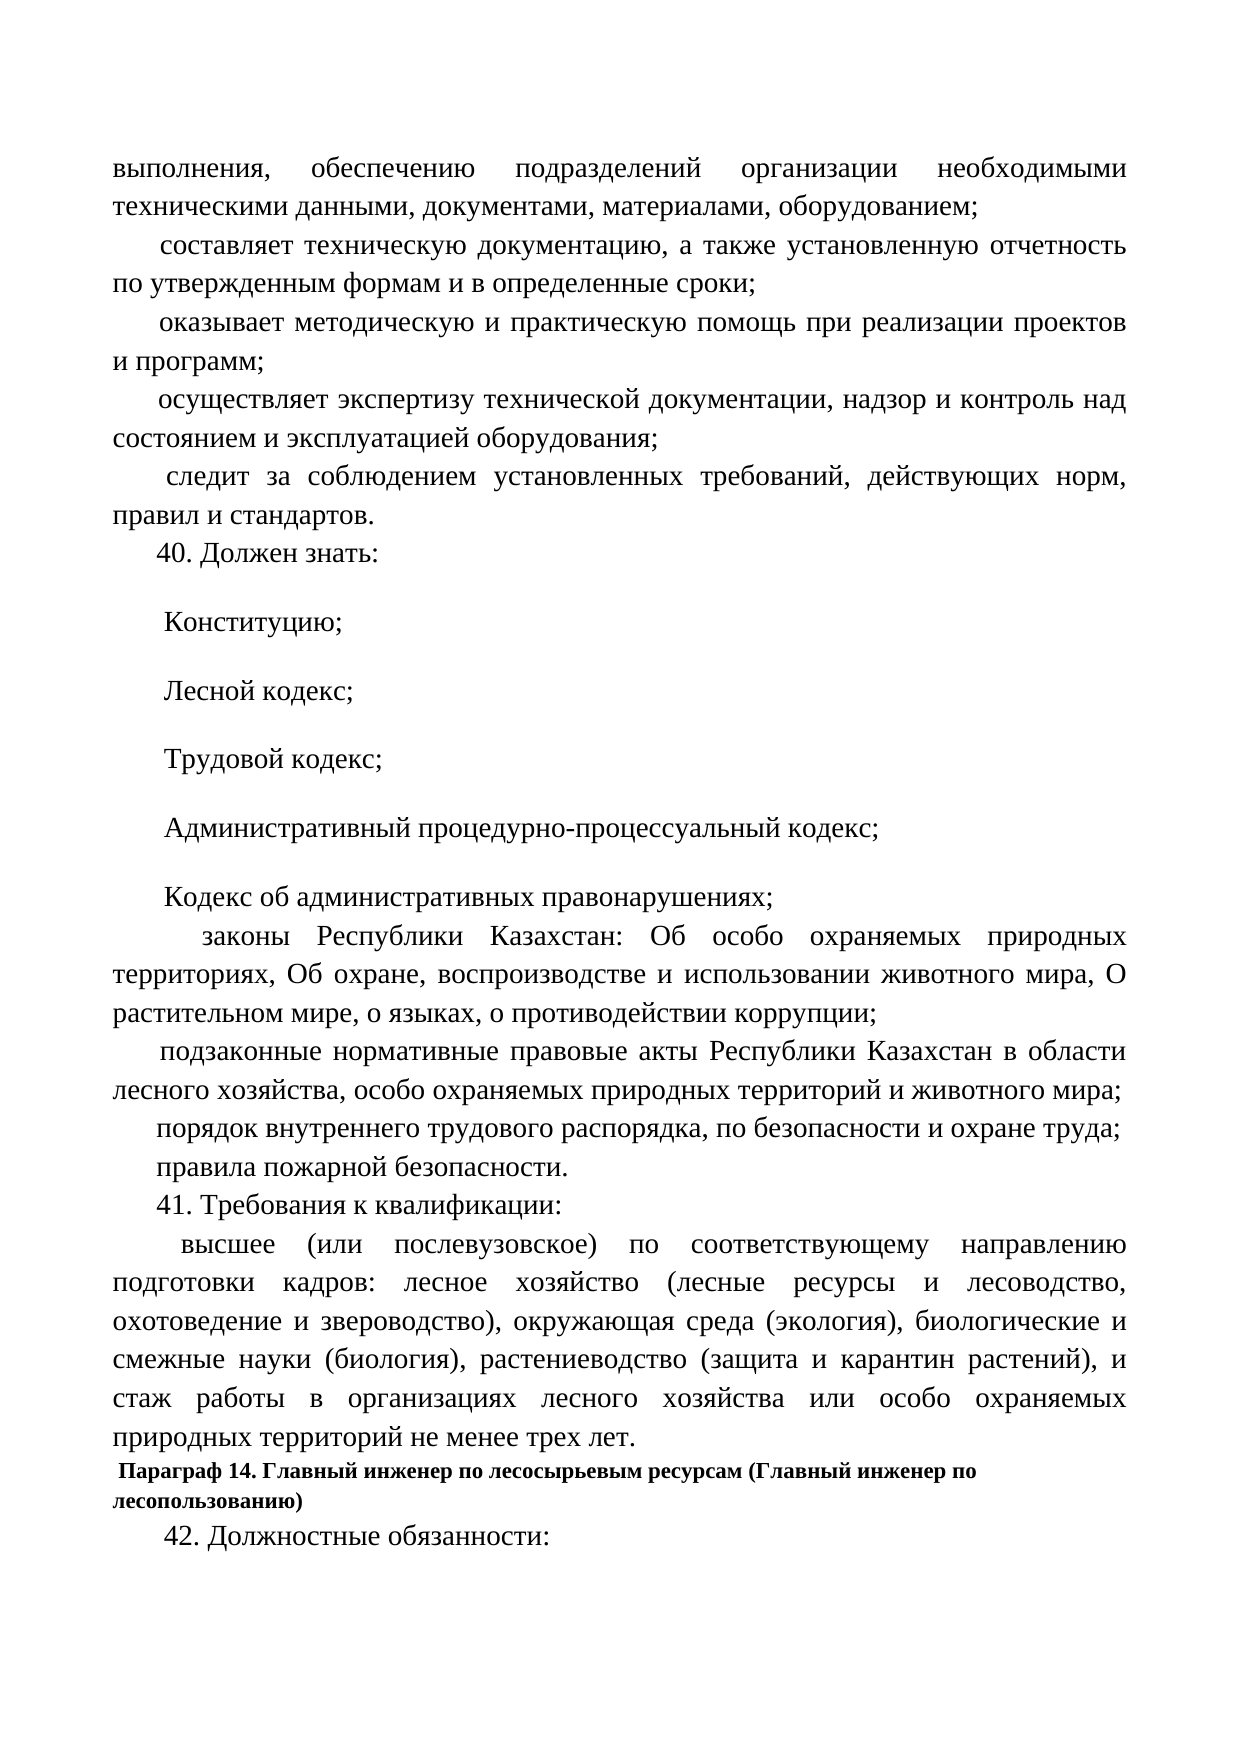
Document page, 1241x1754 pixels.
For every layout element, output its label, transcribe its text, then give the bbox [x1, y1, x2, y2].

text Параграф 14. Главный инженер по лесосырьевым ресурсам (Главный инженер по лесопользованию) [112, 1457, 1128, 1514]
text Лесной кодекс; [112, 673, 1128, 706]
text оказывает методическую и практическую помощь при реализации проектов и программ; [112, 304, 1128, 376]
text Конституцию; [112, 604, 1128, 638]
text 42. Должностные обязанности: [112, 1518, 1128, 1551]
text осуществляет экспертизу технической документации, надзор и контроль над состоянием и эксплуатацией оборудования; [112, 381, 1128, 453]
text следит за соблюдением установленных требований, действующих норм, правил и стандартов. [112, 458, 1128, 530]
text Административный процедурно-процессуальный кодекс; [112, 810, 1128, 844]
text 41. Требования к квалификации: [112, 1187, 1128, 1221]
text правила пожарной безопасности. [112, 1149, 1128, 1182]
text высшее (или послевузовское) по соответствующему направлению подготовки кадров: лесное хозяйство (лесные ресурсы и лесоводство, охотоведение и звероводство), окружающая среда (экология), биологические и смежные науки (биология), растениеводство (защита и карантин растений), и стаж работы в организациях лесного хозяйства или особо охраняемых природных территорий не менее трех лет. [112, 1226, 1128, 1452]
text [112, 150, 1128, 222]
text порядок внутреннего трудового распорядка, по безопасности и охране труда; [112, 1110, 1128, 1144]
text 40. Должен знать: [112, 535, 1128, 569]
text составляет техническую документацию, а также установленную отчетность по утвержденным формам и в определенные сроки; [112, 227, 1128, 299]
text подзаконные нормативные правовые акты Республики Казахстан в области лесного хозяйства, особо охраняемых природных территорий и животного мира; [112, 1033, 1128, 1105]
text Трудовой кодекс; [112, 742, 1128, 775]
text законы Республики Казахстан: Об особо охраняемых природных территориях, Об охране, воспроизводстве и использовании животного мира, О растительном мире, о языках, о противодействии коррупции; [112, 918, 1128, 1028]
text Кодекс об административных правонарушениях; [112, 879, 1128, 913]
